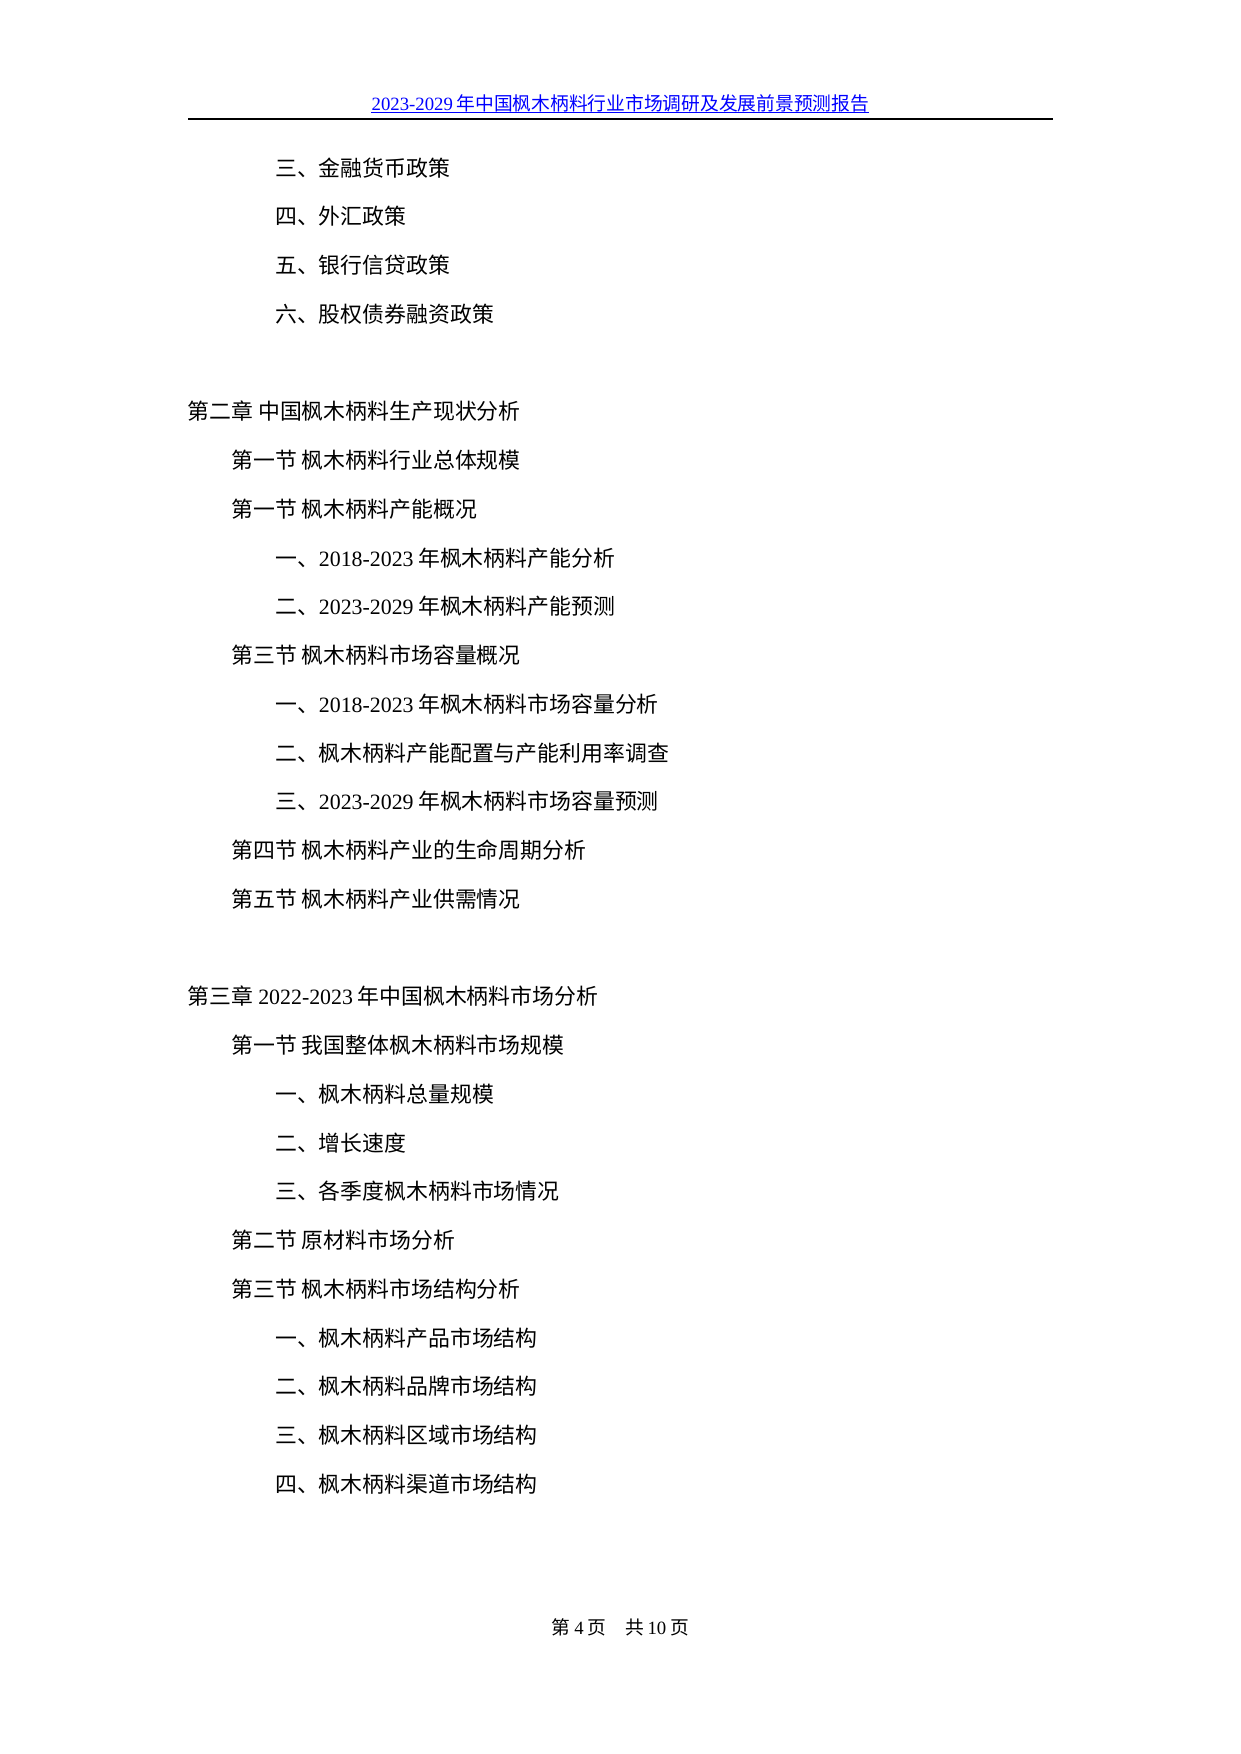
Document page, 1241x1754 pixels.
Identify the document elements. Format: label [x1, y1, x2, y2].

text [187, 150, 1053, 1499]
